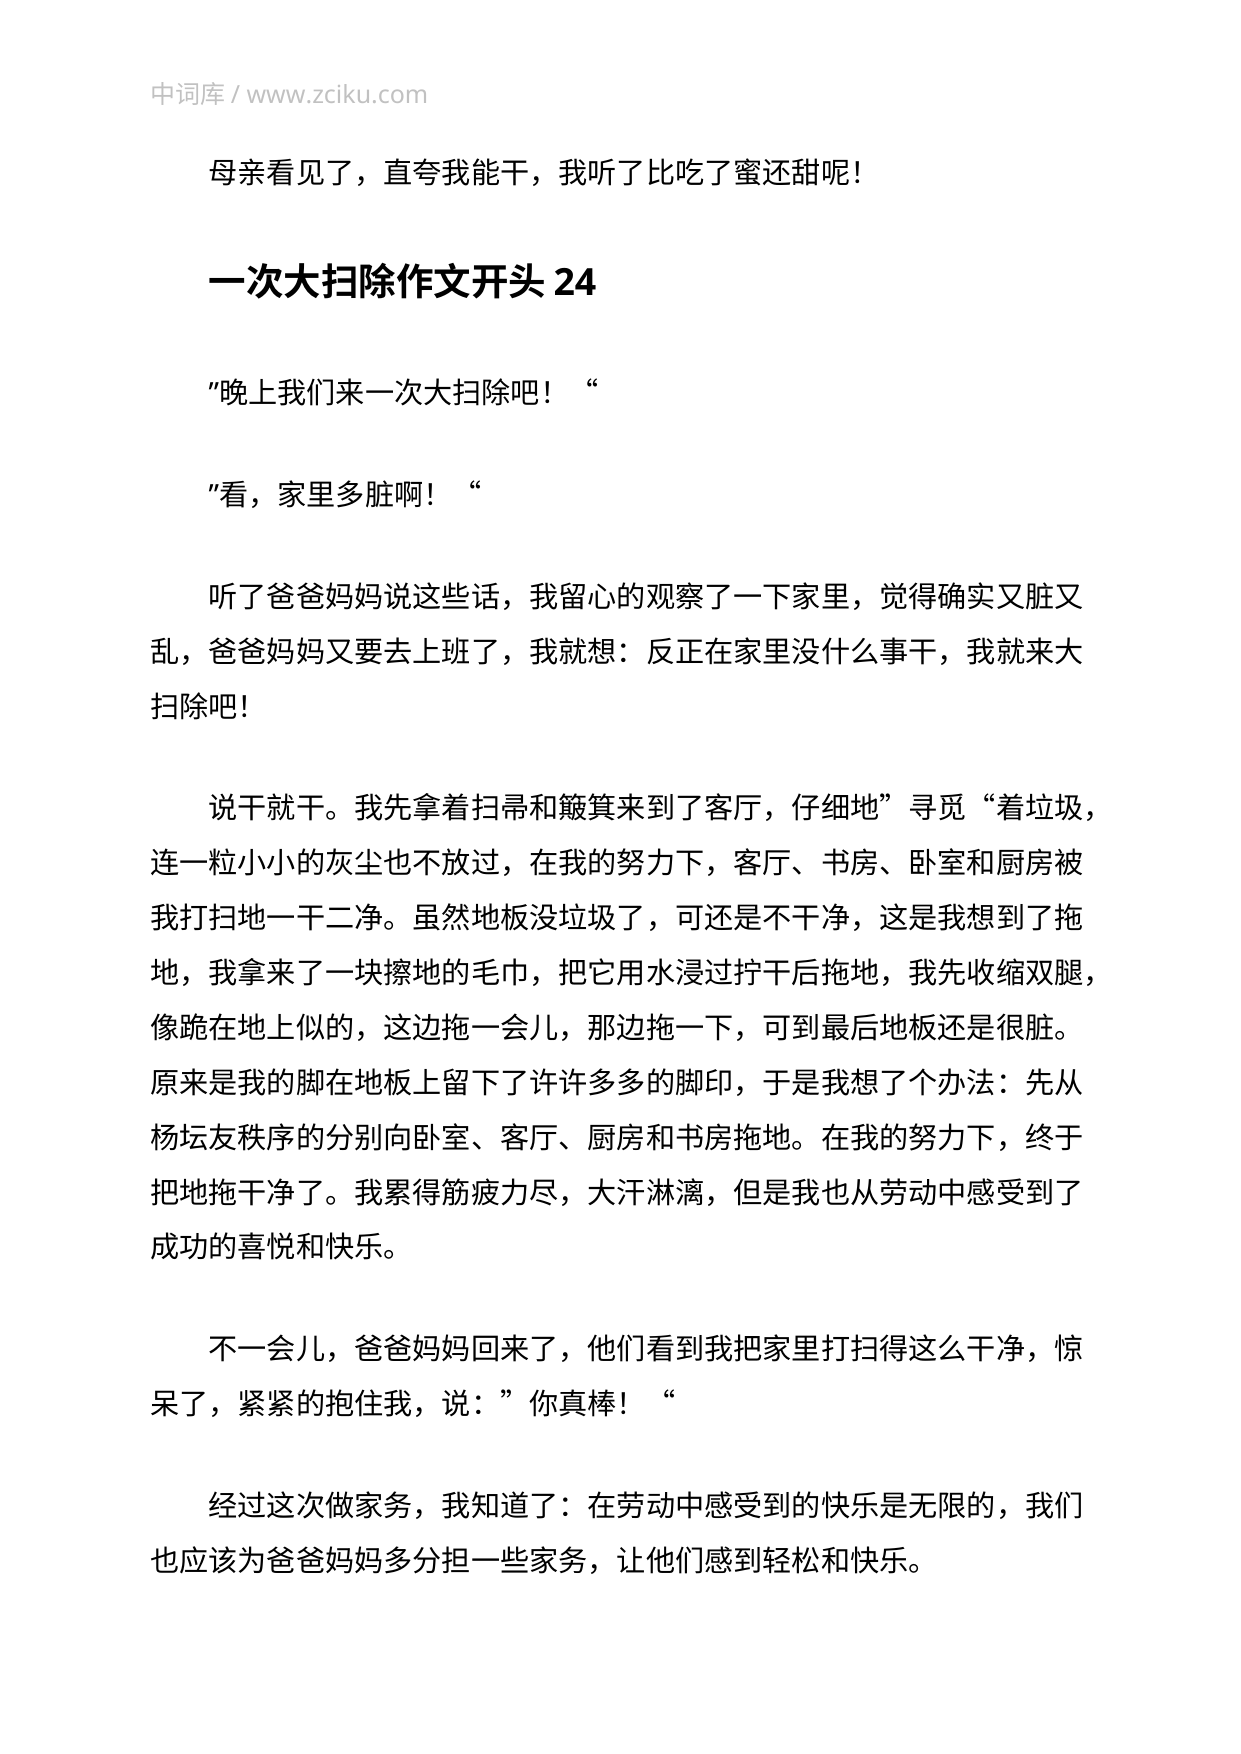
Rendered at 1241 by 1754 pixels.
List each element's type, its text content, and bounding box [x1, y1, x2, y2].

text 一次大扫除作文开头24 [150, 252, 1090, 306]
text 母亲看见了，直夸我能干，我听了比吃了蜜还甜呢！ [150, 150, 1090, 192]
text ”晚上我们来一次大扫除吧！“ [150, 369, 1090, 412]
text 不一会儿，爸爸妈妈回来了，他们看到我把家里打扫得这么干净，惊呆了，紧紧的抱住我，说：”你真棒！“ [150, 1326, 1090, 1423]
text 听了爸爸妈妈说这些话，我留心的观察了一下家里，觉得确实又脏又乱，爸爸妈妈又要去上班了，我就想：反正在家里没什么事干，我就来大扫除吧！ [150, 573, 1090, 725]
text 经过这次做家务，我知道了：在劳动中感受到的快乐是无限的，我们也应该为爸爸妈妈多分担一些家务，让他们感到轻松和快乐。 [150, 1482, 1090, 1580]
text ”看，家里多脏啊！“ [150, 471, 1090, 514]
text 说干就干。我先拿着扫帚和簸箕来到了客厅，仔细地”寻觅“着垃圾，连一粒小小的灰尘也不放过，在我的努力下，客厅、书房、卧室和厨房被我打扫地一干二净。虽然地板没垃圾了，可还是不干净，这是我想到了拖地，我拿来了一块擦地的毛巾，把它用水浸过拧干后拖地，我先收缩双腿，像跪在地上似的，这边拖一会儿，那边拖一下，可到最后地板还是很脏。原来是我的脚在地板上留下了许许多多的脚印，于是我想了个办法：先从杨坛友秩序的分别向卧室、客厅、厨房和书房拖地。在我的努力下，终于把地拖干净了。我累得筋疲力尽，大汗淋漓，但是我也从劳动中感受到了成功的喜悦和快乐。 [150, 785, 1090, 1266]
